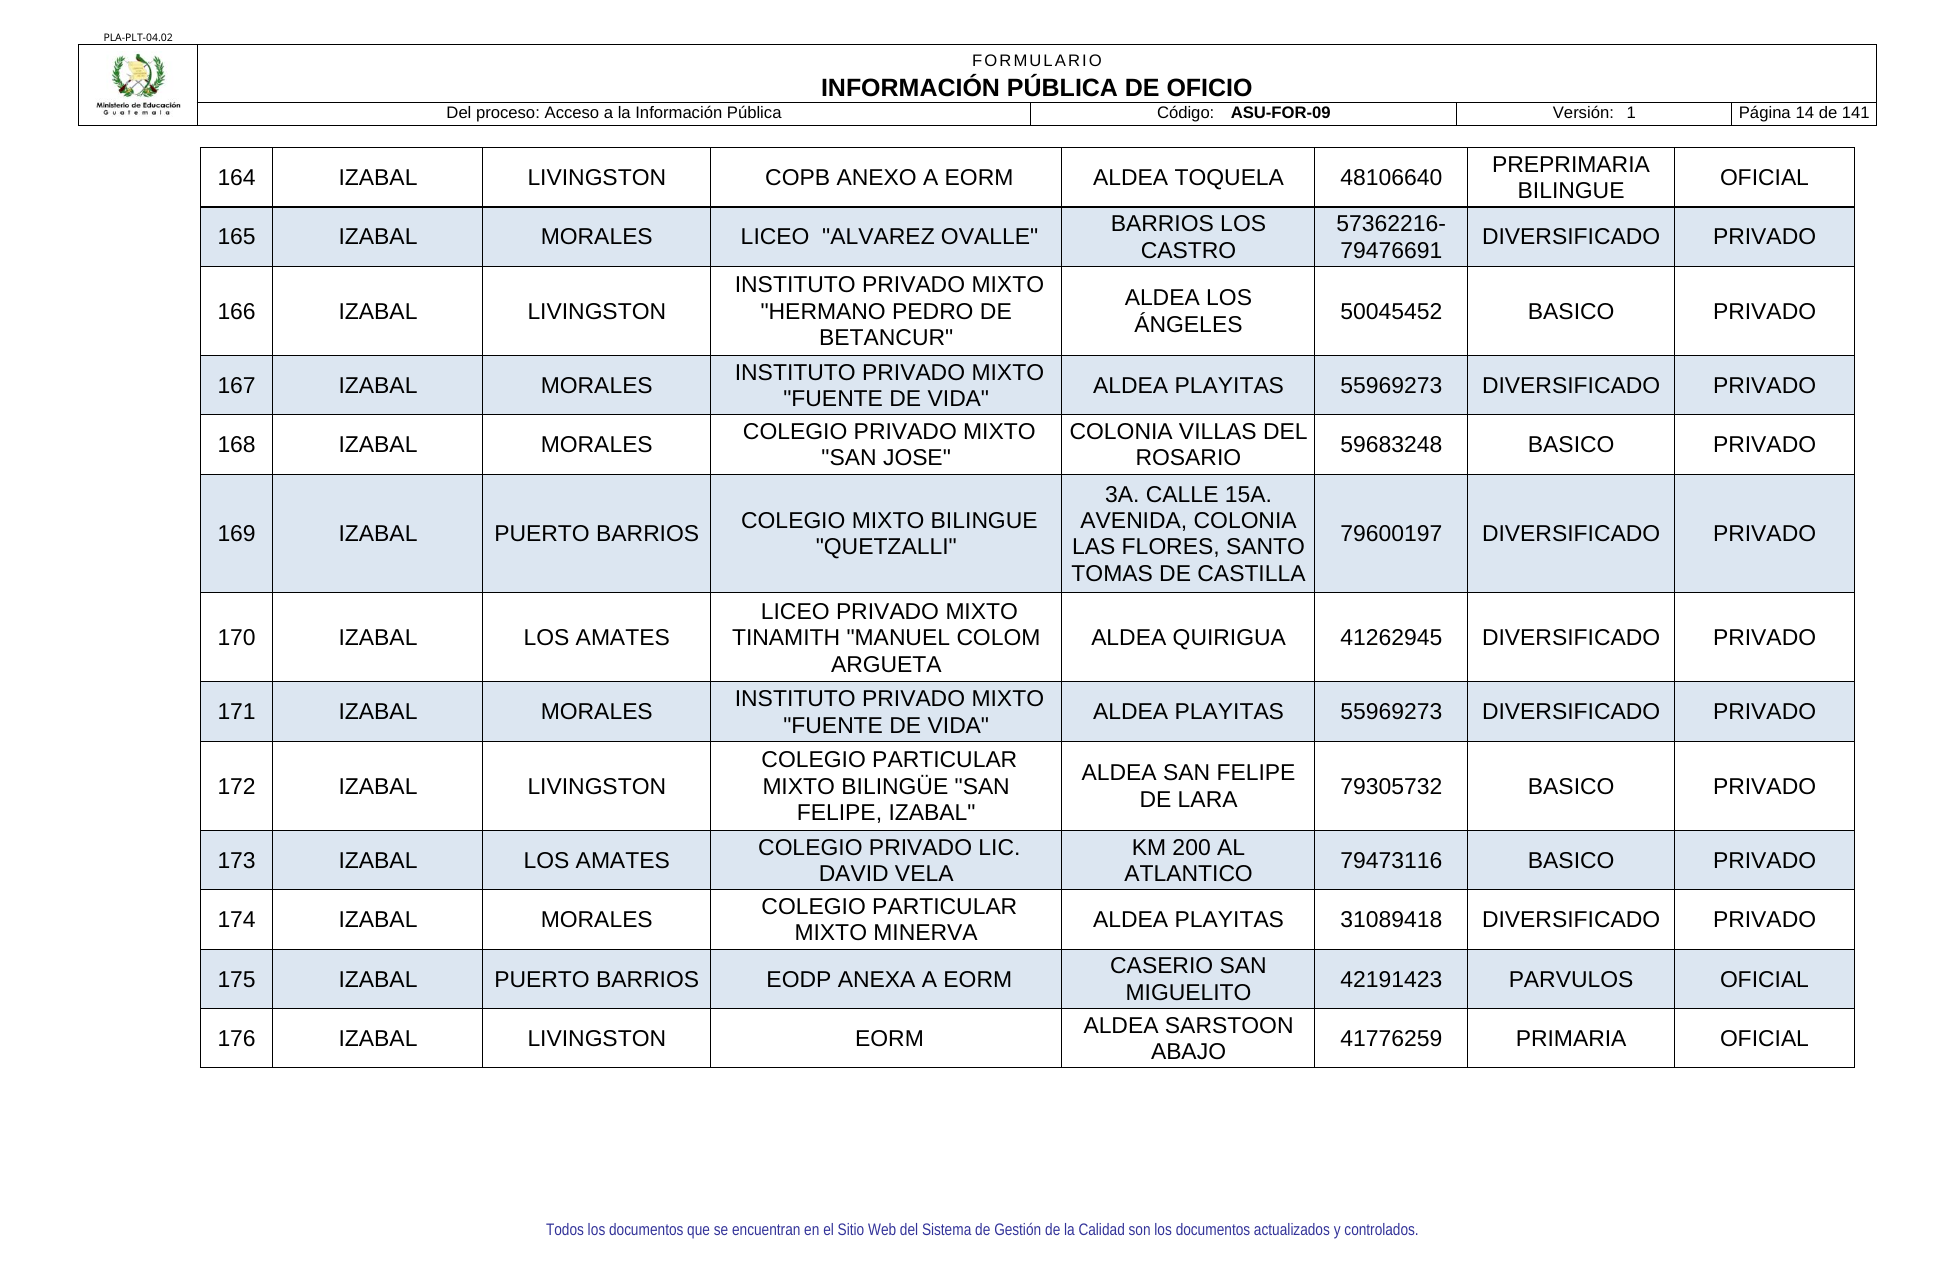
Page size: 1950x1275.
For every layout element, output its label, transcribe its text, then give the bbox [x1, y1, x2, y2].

table_cell DIVERSIFICADO [1468, 208, 1674, 266]
table_cell 167 [201, 356, 272, 414]
table_cell PRIVADO [1675, 890, 1854, 948]
table_cell 164 [201, 148, 272, 206]
table_cell 55969273 [1315, 356, 1467, 414]
table_cell INSTITUTO PRIVADO MIXTO "FUENTE DE VIDA" [711, 682, 1061, 741]
table_cell PRIVADO [1675, 475, 1854, 592]
table_cell PREPRIMARIA BILINGUE [1468, 148, 1674, 206]
table_cell 170 [201, 593, 272, 681]
table_cell ALDEA SARSTOON ABAJO [1062, 1009, 1314, 1067]
table_cell LOS AMATES [483, 831, 710, 889]
table_cell ALDEA TOQUELA [1062, 148, 1314, 206]
table_cell 59683248 [1315, 415, 1467, 473]
table_cell 166 [201, 267, 272, 355]
table_cell BASICO [1468, 415, 1674, 473]
table_cell INSTITUTO PRIVADO MIXTO "HERMANO PEDRO DE BETANCUR" [711, 267, 1061, 355]
table_cell LOS AMATES [483, 593, 710, 681]
table_cell COLEGIO MIXTO BILINGUE "QUETZALLI" [711, 475, 1061, 592]
table_cell IZABAL [273, 950, 482, 1008]
table_cell IZABAL [273, 356, 482, 414]
table_cell 176 [201, 1009, 272, 1067]
table_cell 41776259 [1315, 1009, 1467, 1067]
table_cell INSTITUTO PRIVADO MIXTO "FUENTE DE VIDA" [711, 356, 1061, 414]
table_cell IZABAL [273, 415, 482, 473]
table_cell BARRIOS LOS CASTRO [1062, 208, 1314, 266]
table_cell 168 [201, 415, 272, 473]
table_cell COPB ANEXO A EORM [711, 148, 1061, 206]
table_cell OFICIAL [1675, 950, 1854, 1008]
table_cell ALDEA PLAYITAS [1062, 890, 1314, 948]
table_cell KM 200 AL ATLANTICO [1062, 831, 1314, 889]
table_cell IZABAL [273, 475, 482, 592]
table_cell PRIVADO [1675, 356, 1854, 414]
table_cell MORALES [483, 682, 710, 741]
table_cell IZABAL [273, 267, 482, 355]
table_cell PRIVADO [1675, 682, 1854, 741]
table_cell 174 [201, 890, 272, 948]
table_cell LIVINGSTON [483, 267, 710, 355]
table_cell LICEO PRIVADO MIXTO TINAMITH "MANUEL COLOM ARGUETA [711, 593, 1061, 681]
table_cell 31089418 [1315, 890, 1467, 948]
table_cell EODP ANEXA A EORM [711, 950, 1061, 1008]
table_cell COLEGIO PARTICULAR MIXTO MINERVA [711, 890, 1061, 948]
picture [95, 51, 181, 117]
table_cell ALDEA LOS ÁNGELES [1062, 267, 1314, 355]
table_cell PRIVADO [1675, 208, 1854, 266]
table_cell LICEO "ALVAREZ OVALLE" [711, 208, 1061, 266]
table_cell ALDEA PLAYITAS [1062, 682, 1314, 741]
table_cell PUERTO BARRIOS [483, 475, 710, 592]
table_cell 55969273 [1315, 682, 1467, 741]
table_cell 79305732 [1315, 742, 1467, 830]
table_cell 175 [201, 950, 272, 1008]
table_cell COLEGIO PARTICULAR MIXTO BILINGÜE "SAN FELIPE, IZABAL" [711, 742, 1061, 830]
table_cell COLEGIO PRIVADO MIXTO "SAN JOSE" [711, 415, 1061, 473]
table_cell 165 [201, 208, 272, 266]
table_cell 41262945 [1315, 593, 1467, 681]
table_cell DIVERSIFICADO [1468, 593, 1674, 681]
table_cell MORALES [483, 356, 710, 414]
table_cell IZABAL [273, 682, 482, 741]
table_cell IZABAL [273, 593, 482, 681]
table_cell 42191423 [1315, 950, 1467, 1008]
table_cell 169 [201, 475, 272, 592]
table_cell PRIMARIA [1468, 1009, 1674, 1067]
table_cell BASICO [1468, 267, 1674, 355]
table_cell IZABAL [273, 1009, 482, 1067]
table_cell PRIVADO [1675, 267, 1854, 355]
table_cell PRIVADO [1675, 831, 1854, 889]
table_cell PRIVADO [1675, 593, 1854, 681]
table_cell PARVULOS [1468, 950, 1674, 1008]
table_cell 173 [201, 831, 272, 889]
table_cell IZABAL [273, 208, 482, 266]
table_cell 172 [201, 742, 272, 830]
table_cell 48106640 [1315, 148, 1467, 206]
table_cell MORALES [483, 208, 710, 266]
table_cell OFICIAL [1675, 148, 1854, 206]
table_cell MORALES [483, 415, 710, 473]
table_cell EORM [711, 1009, 1061, 1067]
table_cell IZABAL [273, 831, 482, 889]
table_cell DIVERSIFICADO [1468, 890, 1674, 948]
table_cell 79473116 [1315, 831, 1467, 889]
table_cell MORALES [483, 890, 710, 948]
table_cell LIVINGSTON [483, 148, 710, 206]
table_cell IZABAL [273, 742, 482, 830]
table_cell 57362216-79476691 [1315, 208, 1467, 266]
table_cell IZABAL [273, 890, 482, 948]
table_cell COLONIA VILLAS DEL ROSARIO [1062, 415, 1314, 473]
table_cell COLEGIO PRIVADO LIC. DAVID VELA [711, 831, 1061, 889]
table_cell PRIVADO [1675, 742, 1854, 830]
table_cell IZABAL [273, 148, 482, 206]
table_cell ALDEA QUIRIGUA [1062, 593, 1314, 681]
table_cell BASICO [1468, 831, 1674, 889]
table_cell 79600197 [1315, 475, 1467, 592]
table_cell BASICO [1468, 742, 1674, 830]
table_cell 50045452 [1315, 267, 1467, 355]
table_cell ALDEA PLAYITAS [1062, 356, 1314, 414]
table_cell DIVERSIFICADO [1468, 682, 1674, 741]
table_cell DIVERSIFICADO [1468, 356, 1674, 414]
table_cell DIVERSIFICADO [1468, 475, 1674, 592]
table_cell 171 [201, 682, 272, 741]
table_cell LIVINGSTON [483, 1009, 710, 1067]
table_cell LIVINGSTON [483, 742, 710, 830]
table_cell CASERIO SAN MIGUELITO [1062, 950, 1314, 1008]
table_cell 3A. CALLE 15A. AVENIDA, COLONIA LAS FLORES, SANTO TOMAS DE CASTILLA [1062, 475, 1314, 592]
table_cell PRIVADO [1675, 415, 1854, 473]
table_cell PUERTO BARRIOS [483, 950, 710, 1008]
table_cell ALDEA SAN FELIPE DE LARA [1062, 742, 1314, 830]
table_cell OFICIAL [1675, 1009, 1854, 1067]
